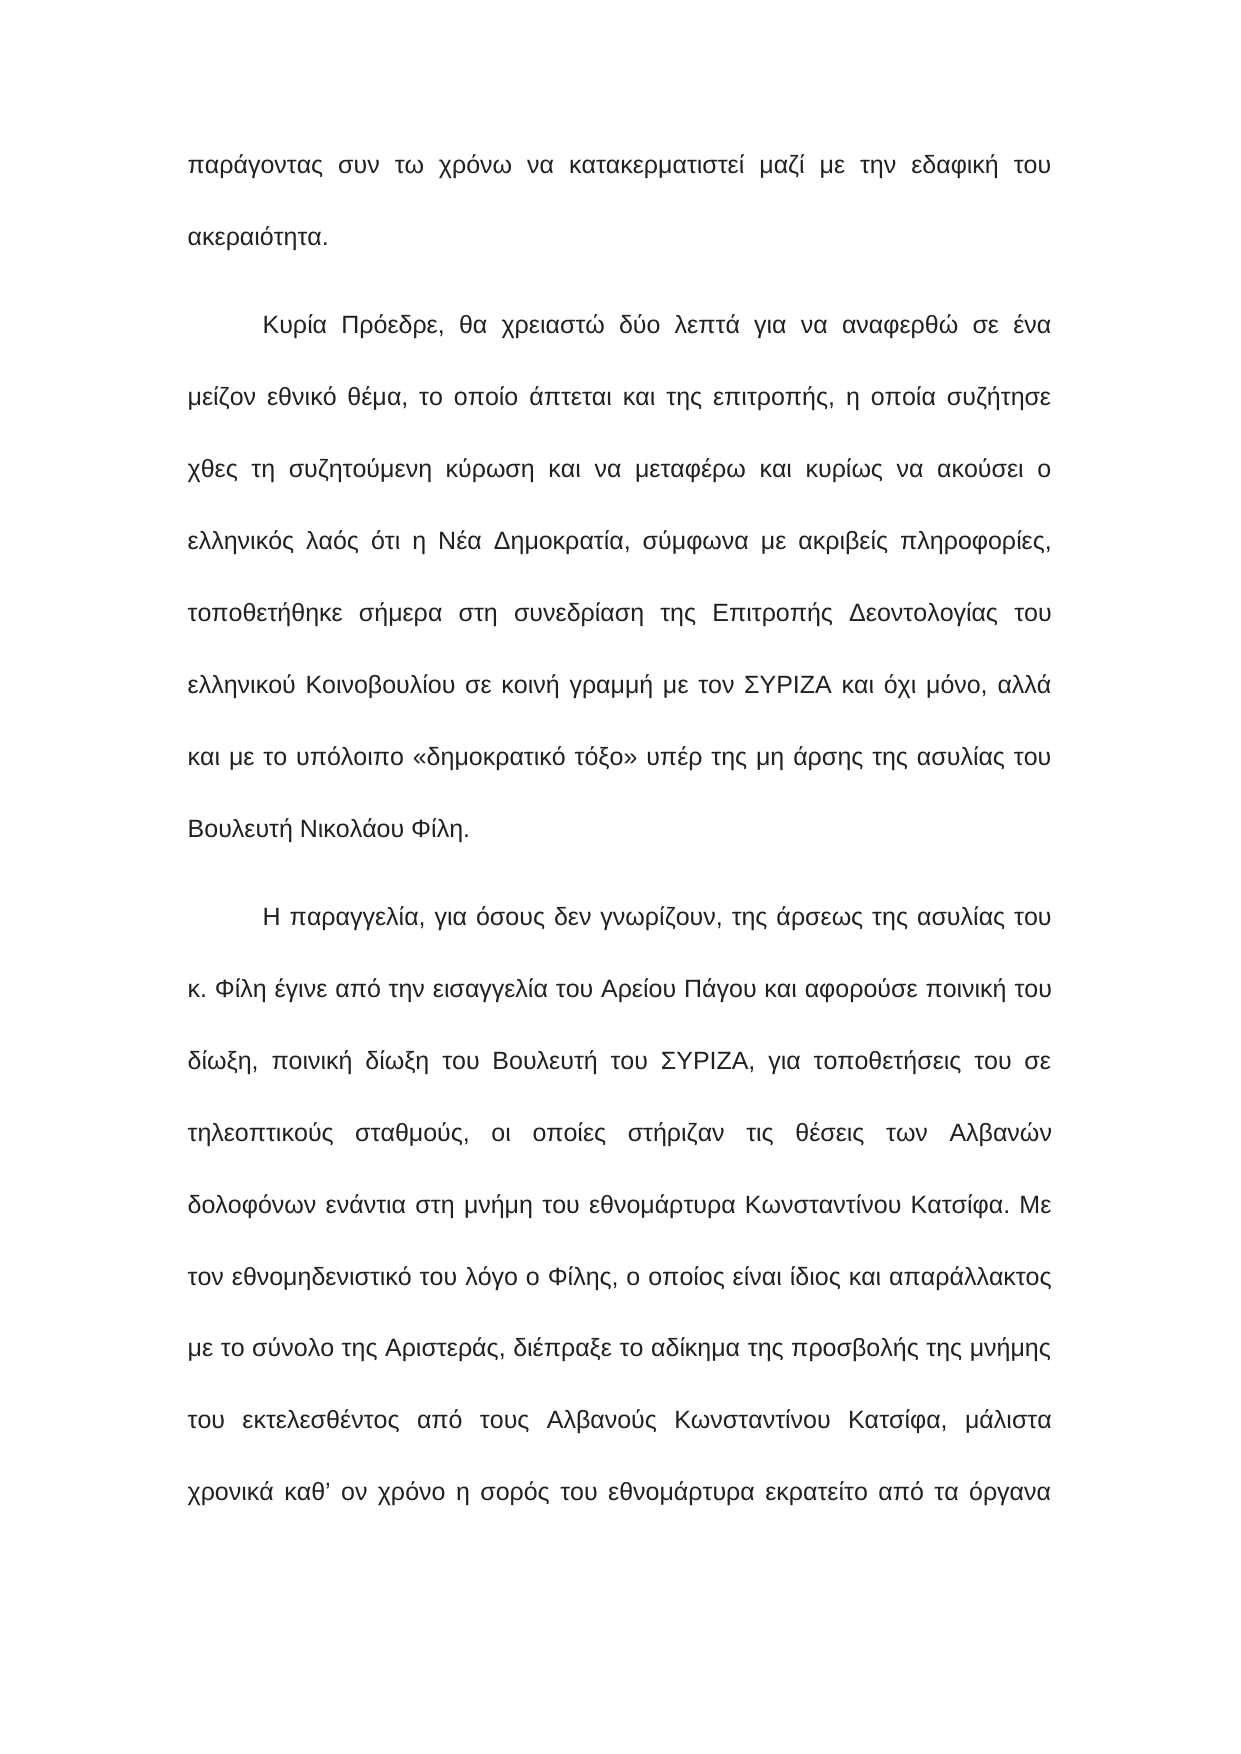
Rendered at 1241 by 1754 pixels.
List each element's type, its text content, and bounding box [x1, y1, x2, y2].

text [187, 150, 1053, 251]
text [187, 902, 1053, 1506]
text Κυρία Πρόεδρε, θα χρειαστώ δύο λεπτά για να αναφερθώ σε ένα μείζον εθνικό θέμα, το οποίο άπτεται και της επιτροπής, η οποία συζήτησε χθες τη συζητούμενη κύρωση και να μεταφέρω και κυρίως να ακούσει ο ελληνικός λαός ότι η Νέα Δημοκρατία, σύμφωνα με ακριβείς πληροφορίες, τοποθετήθηκε σήμερα στη συνεδρίαση της Επιτροπής Δεοντολογίας του ελληνικού Κοινοβουλίου σε κοινή γραμμή με τον ΣΥΡΙΖΑ και όχι μόνο, αλλά και με το υπόλοιπο «δημοκρατικό τόξο» υπέρ της μη άρσης της ασυλίας του Βουλευτή Νικολάου Φίλη. [187, 310, 1053, 842]
